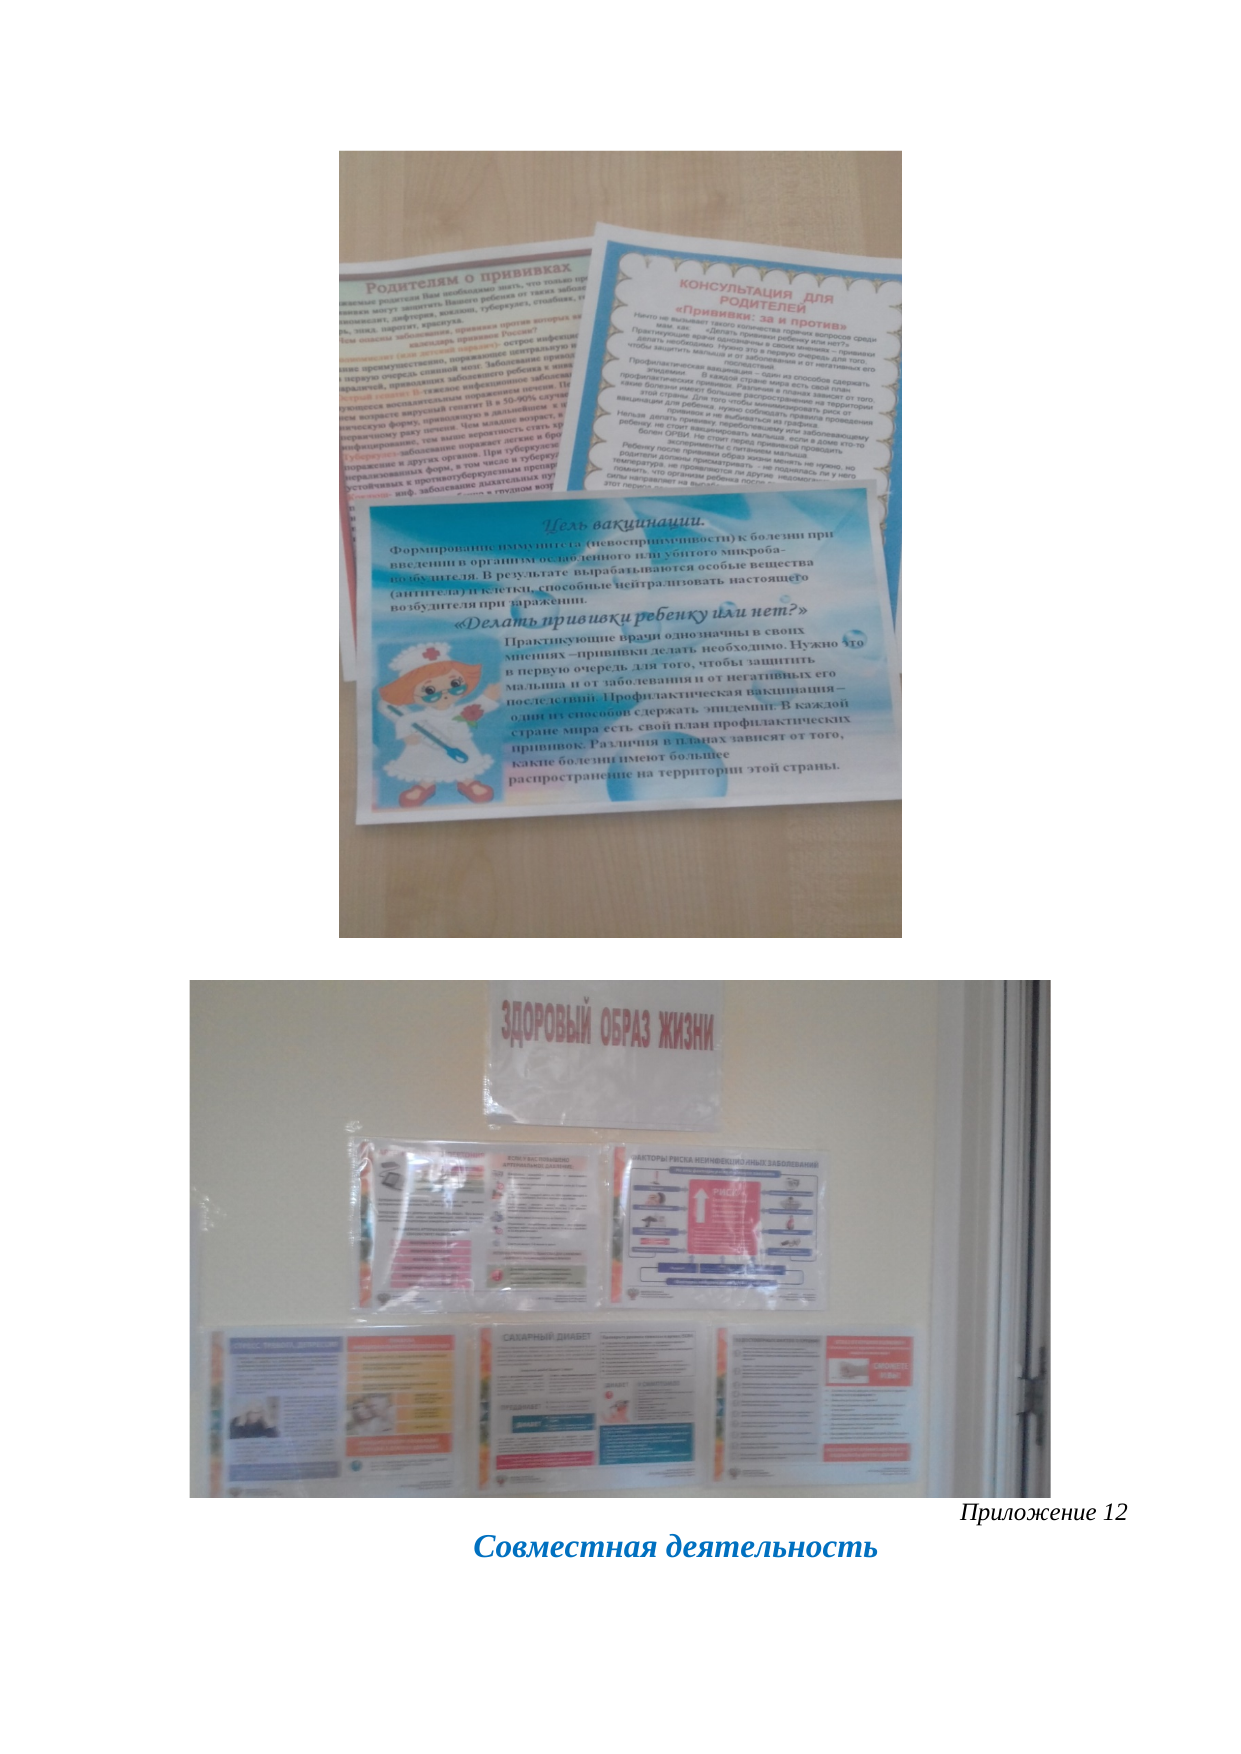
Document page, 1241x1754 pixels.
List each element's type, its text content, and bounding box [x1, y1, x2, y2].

picture [189, 980, 1051, 1498]
text Приложение 12 [112, 1497, 1128, 1526]
picture [339, 151, 901, 937]
list Совместная деятельность [224, 1526, 1128, 1564]
